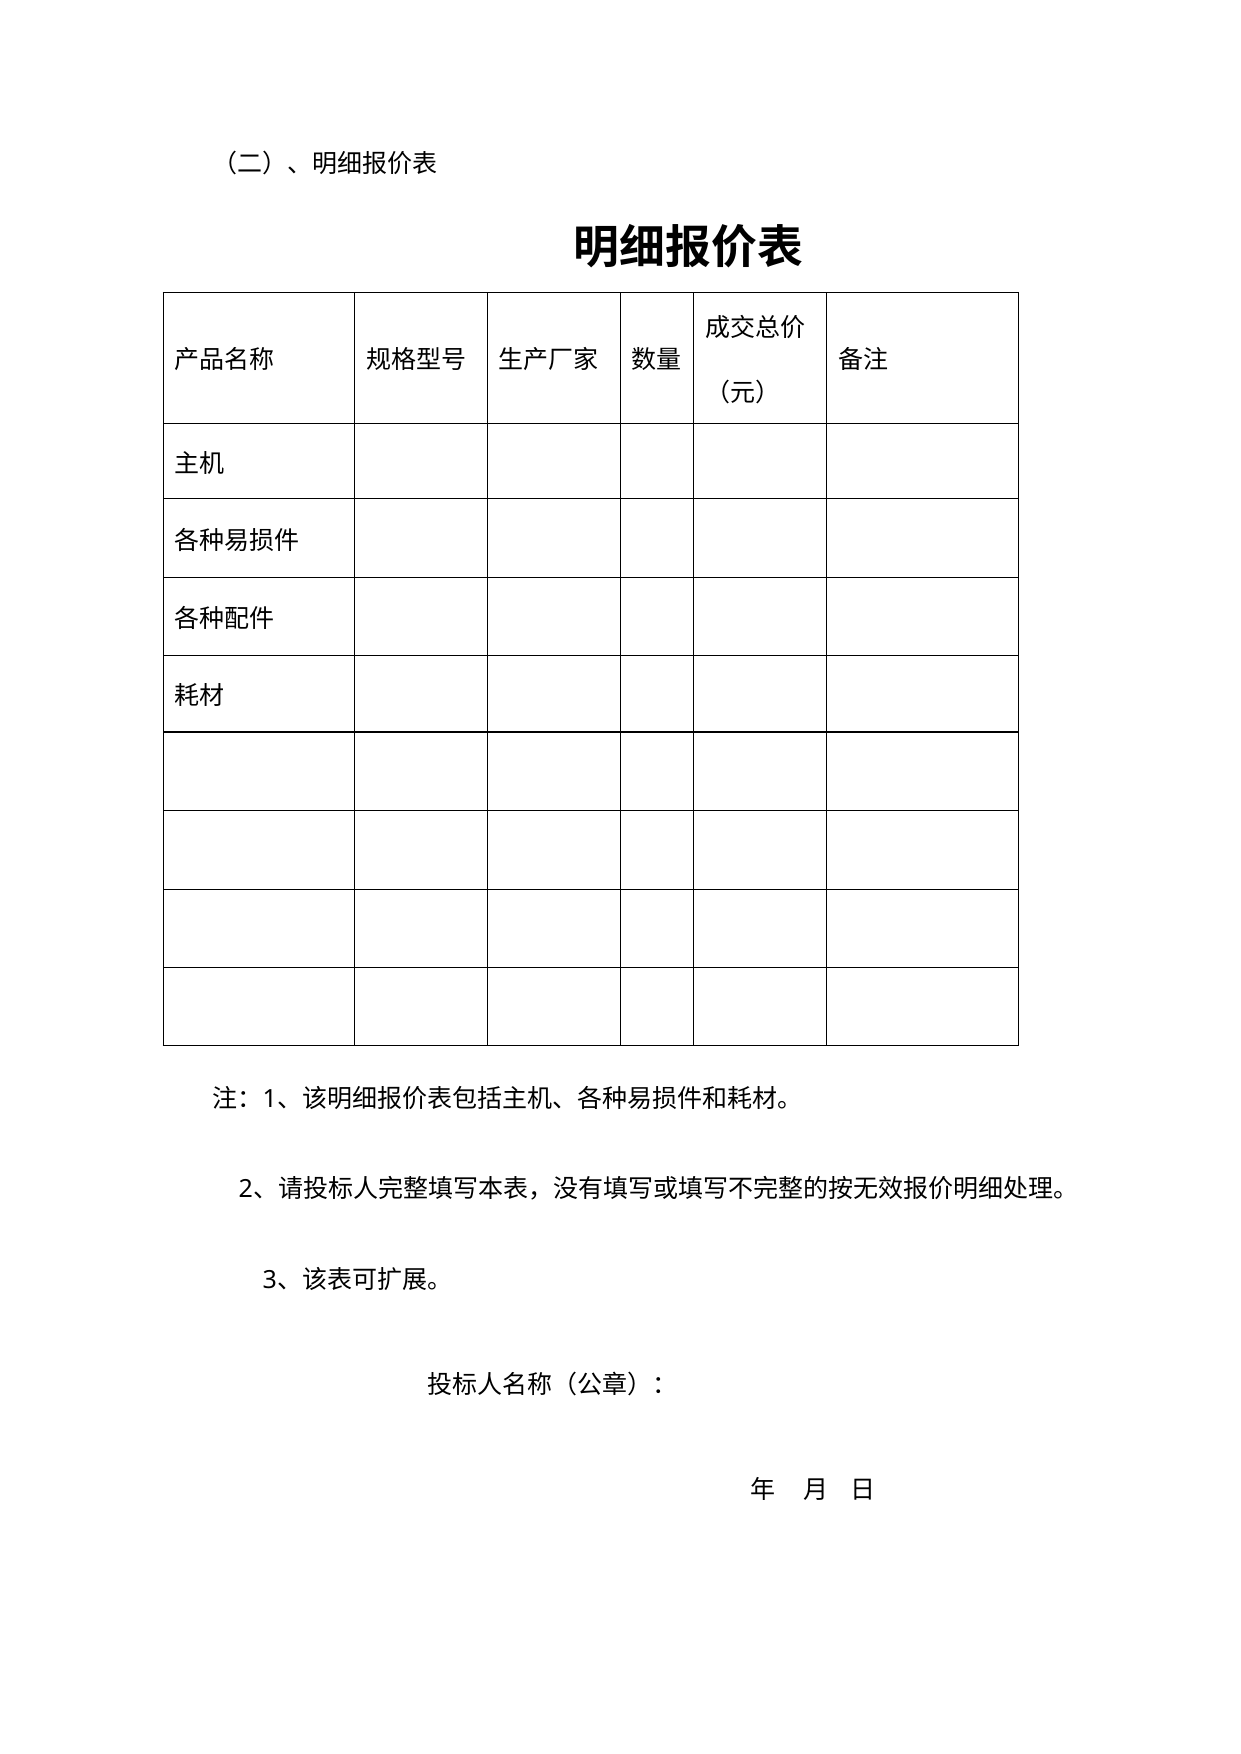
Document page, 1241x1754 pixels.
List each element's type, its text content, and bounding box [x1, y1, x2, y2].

table_cell [164, 733, 354, 810]
table_cell [355, 890, 487, 967]
table_cell [355, 968, 487, 1044]
table_cell [621, 424, 693, 498]
table_cell [694, 656, 826, 731]
table_cell [355, 656, 487, 731]
table_cell [488, 733, 620, 810]
table_cell [827, 811, 1018, 889]
table_cell [355, 499, 487, 577]
table_cell [621, 499, 693, 577]
table_cell [694, 968, 826, 1044]
text 3、该表可扩展。 [162, 1259, 1122, 1296]
table_cell [488, 578, 620, 655]
text 投标人名称（公章）： [162, 1350, 1122, 1415]
table_header 成交总价 （元） [694, 293, 826, 423]
table_cell [694, 890, 826, 967]
table_cell [621, 656, 693, 731]
table_cell [827, 890, 1018, 967]
table_cell [621, 811, 693, 889]
table_cell [694, 733, 826, 810]
table_header 生产厂家 [488, 293, 620, 423]
table_cell [488, 424, 620, 498]
table_header 备注 [827, 293, 1018, 423]
table_cell [488, 499, 620, 577]
table_cell [621, 578, 693, 655]
table_cell [827, 578, 1018, 655]
table_cell [694, 811, 826, 889]
table_cell 各种易损件 [164, 499, 354, 577]
table_cell [621, 733, 693, 810]
text 2、请投标人完整填写本表，没有填写或填写不完整的按无效报价明细处理。 [162, 1169, 1122, 1205]
text 年 月 日 [162, 1469, 1122, 1506]
table_cell [355, 578, 487, 655]
table_header 规格型号 [355, 293, 487, 423]
table_cell [694, 499, 826, 577]
table_cell [827, 424, 1018, 498]
table_cell [355, 424, 487, 498]
table_cell [827, 499, 1018, 577]
table_cell [621, 968, 693, 1044]
table_cell [164, 811, 354, 889]
table_cell [488, 811, 620, 889]
table_cell [827, 968, 1018, 1044]
table_cell [164, 890, 354, 967]
text （二）、明细报价表 [162, 129, 1122, 194]
table_header 产品名称 [164, 293, 354, 423]
table_cell [488, 968, 620, 1044]
table_cell [164, 968, 354, 1044]
table_cell [355, 811, 487, 889]
table_cell [694, 578, 826, 655]
table_cell [827, 733, 1018, 810]
text 注：1、该明细报价表包括主机、各种易损件和耗材。 [162, 1078, 1122, 1114]
table_cell 耗材 [164, 656, 354, 731]
text 明细报价表 [162, 194, 1122, 292]
table_cell [488, 890, 620, 967]
table_cell [694, 424, 826, 498]
table_cell 主机 [164, 424, 354, 498]
table_cell [827, 656, 1018, 731]
table_cell [488, 656, 620, 731]
table_header 数量 [621, 293, 693, 423]
table_cell [621, 890, 693, 967]
table_cell [355, 733, 487, 810]
table_cell 各种配件 [164, 578, 354, 655]
